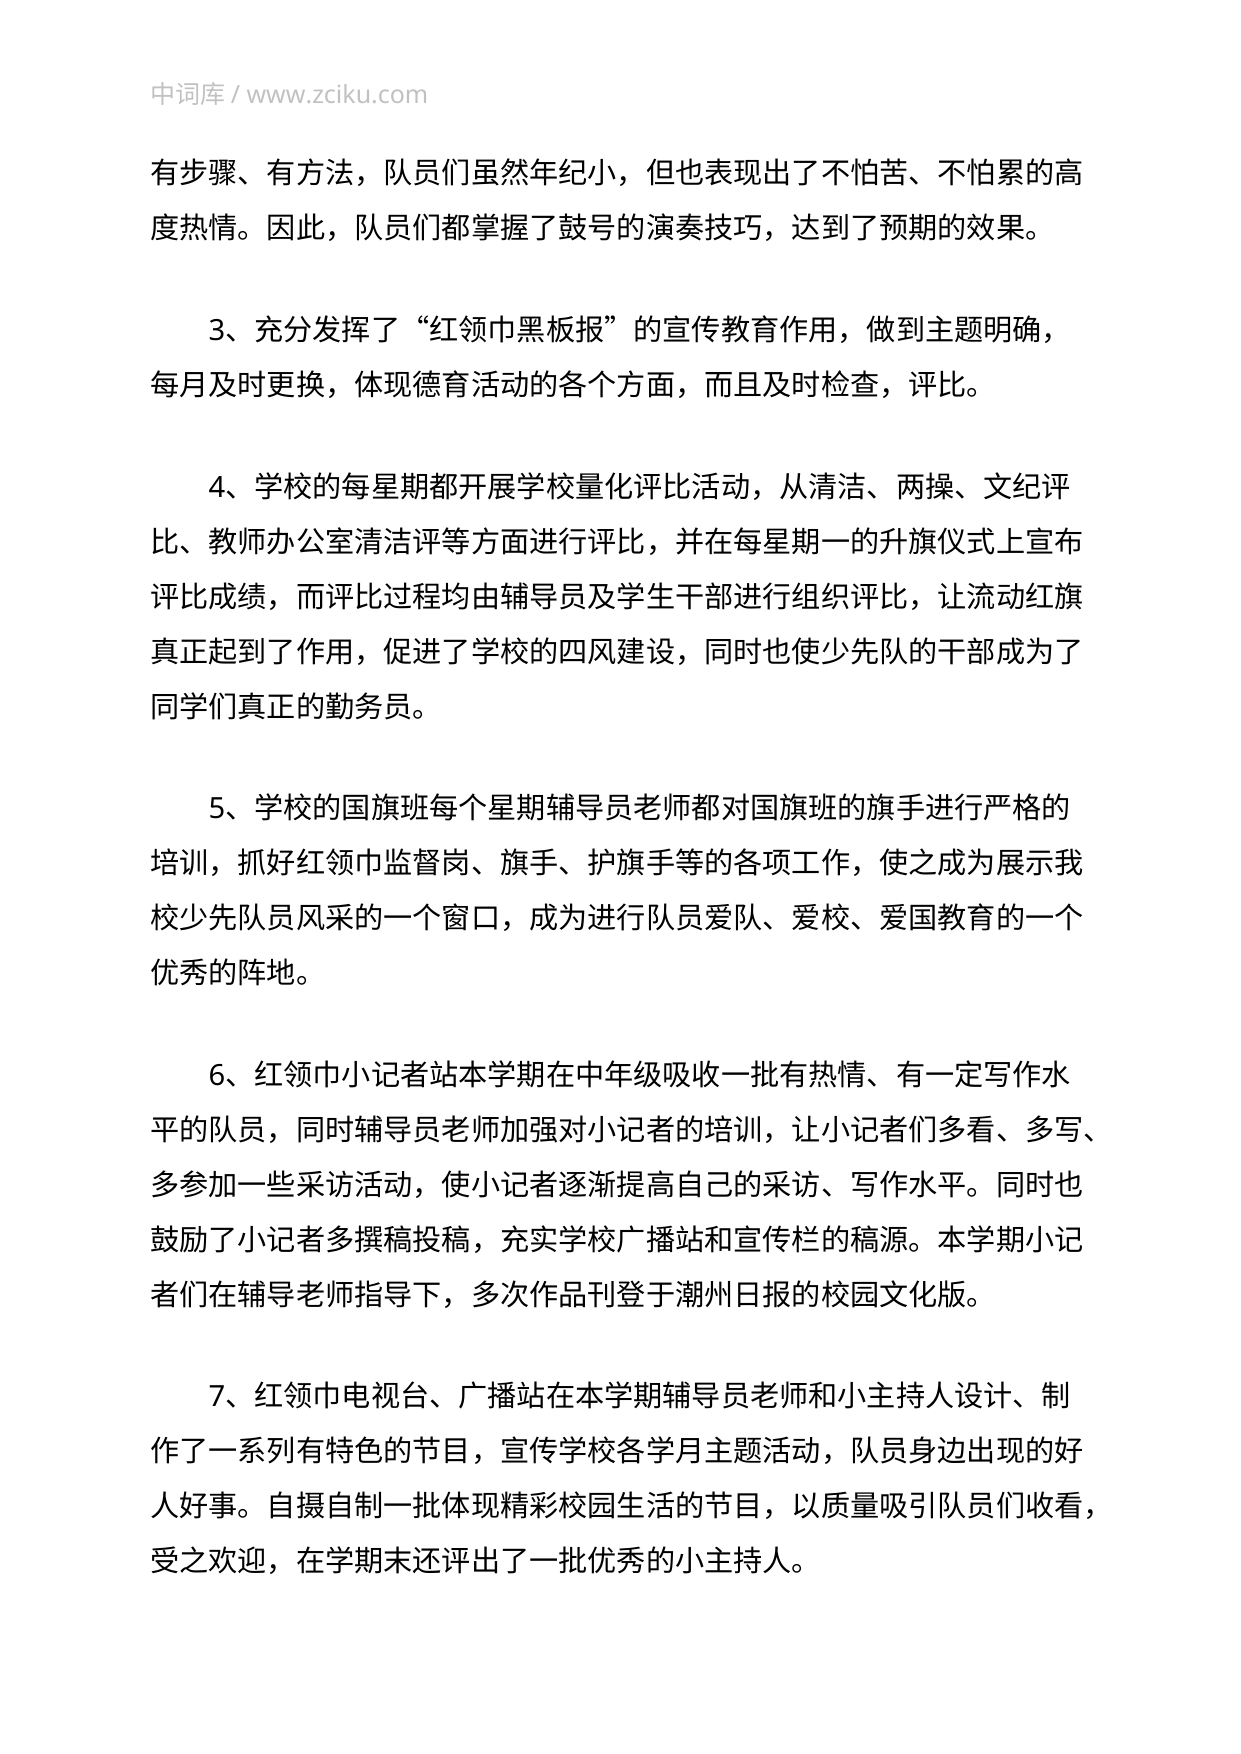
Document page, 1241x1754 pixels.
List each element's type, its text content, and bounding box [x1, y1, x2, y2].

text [150, 150, 1090, 247]
text 7、红领巾电视台、广播站在本学期辅导员老师和小主持人设计、制作了一系列有特色的节目，宣传学校各学月主题活动，队员身边出现的好人好事。自摄自制一批体现精彩校园生活的节目，以质量吸引队员们收看，受之欢迎，在学期末还评出了一批优秀的小主持人。 [150, 1373, 1090, 1580]
text 5、学校的国旗班每个星期辅导员老师都对国旗班的旗手进行严格的培训，抓好红领巾监督岗、旗手、护旗手等的各项工作，使之成为展示我校少先队员风采的一个窗口，成为进行队员爱队、爱校、爱国教育的一个优秀的阵地。 [150, 785, 1090, 992]
text 6、红领巾小记者站本学期在中年级吸收一批有热情、有一定写作水平的队员，同时辅导员老师加强对小记者的培训，让小记者们多看、多写、多参加一些采访活动，使小记者逐渐提高自己的采访、写作水平。同时也鼓励了小记者多撰稿投稿，充实学校广播站和宣传栏的稿源。本学期小记者们在辅导老师指导下，多次作品刊登于潮州日报的校园文化版。 [150, 1051, 1090, 1313]
text 3、充分发挥了“红领巾黑板报”的宣传教育作用，做到主题明确，每月及时更换，体现德育活动的各个方面，而且及时检查，评比。 [150, 307, 1090, 404]
text 4、学校的每星期都开展学校量化评比活动，从清洁、两操、文纪评比、教师办公室清洁评等方面进行评比，并在每星期一的升旗仪式上宣布评比成绩，而评比过程均由辅导员及学生干部进行组织评比，让流动红旗真正起到了作用，促进了学校的四风建设，同时也使少先队的干部成为了同学们真正的勤务员。 [150, 463, 1090, 725]
